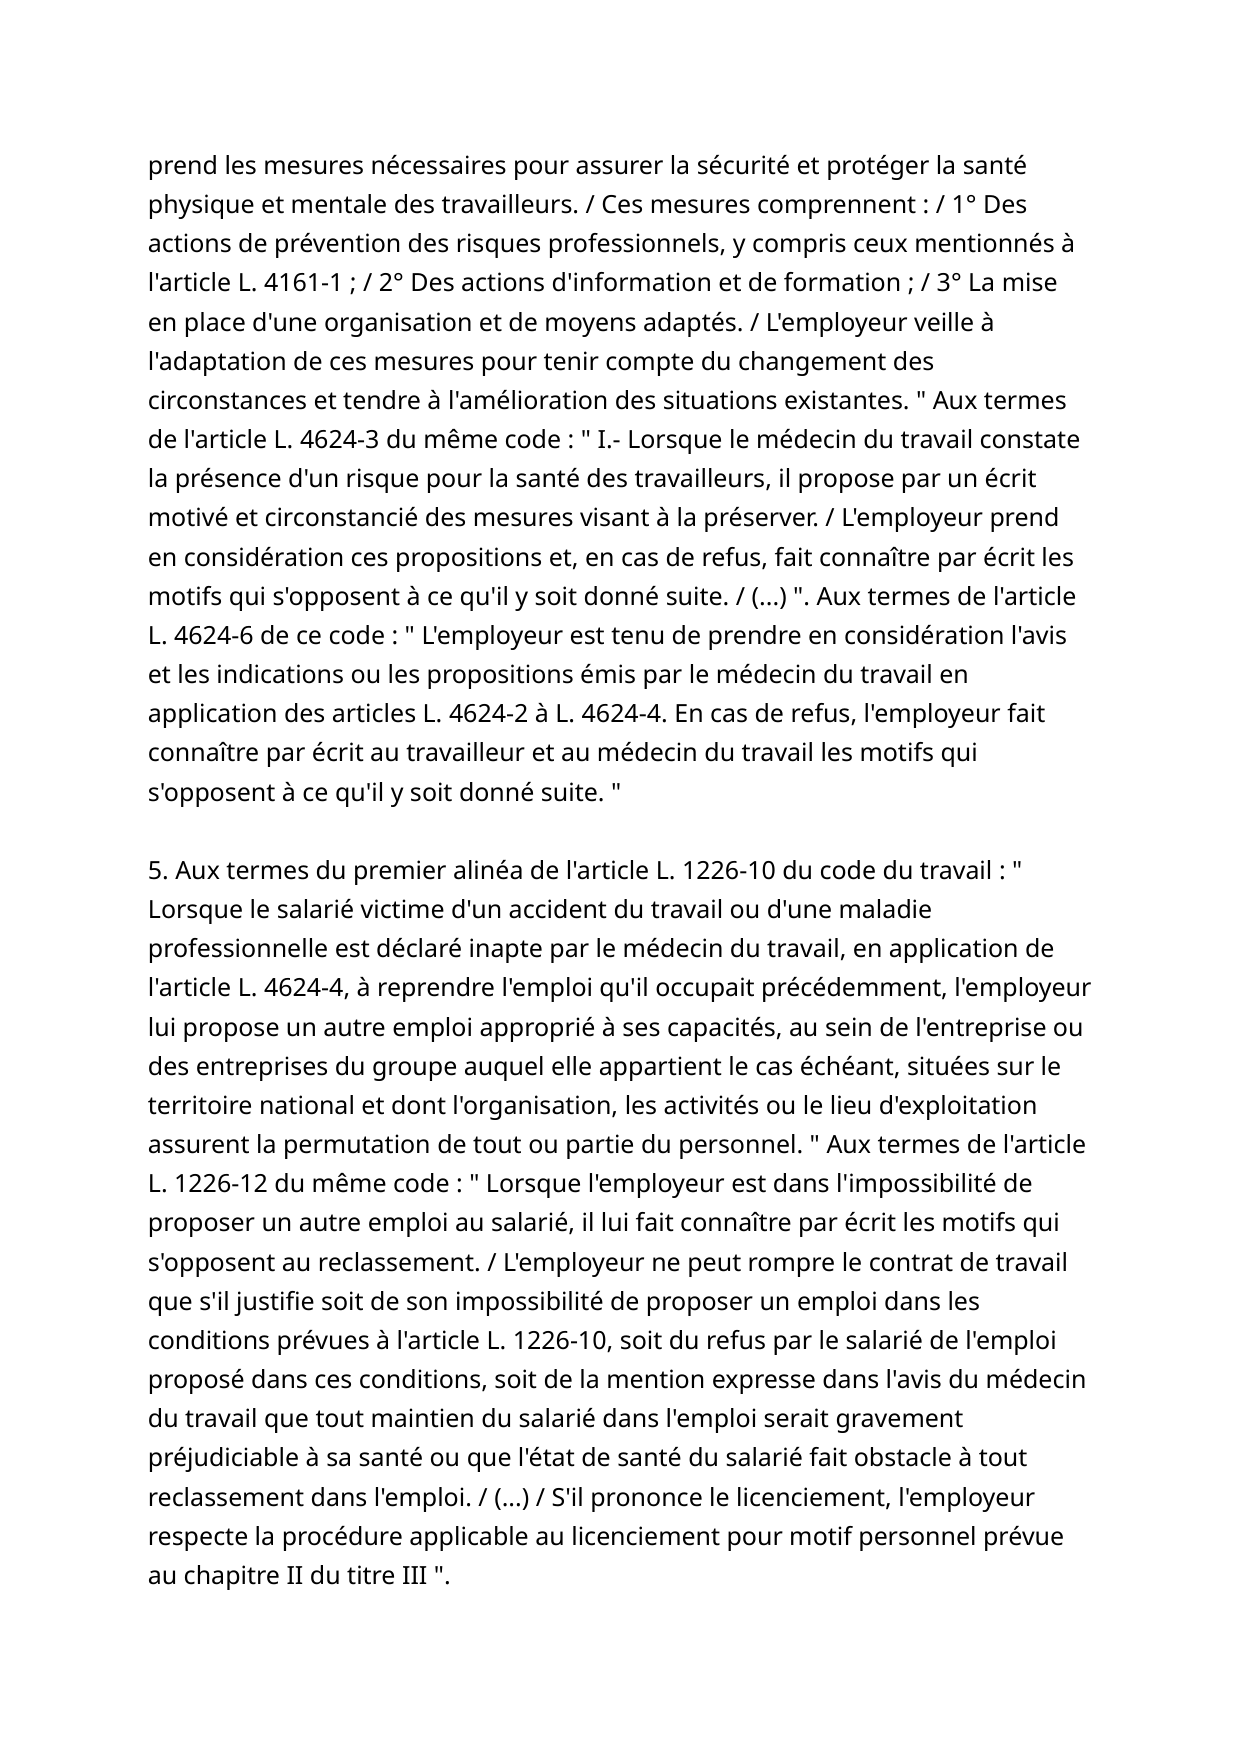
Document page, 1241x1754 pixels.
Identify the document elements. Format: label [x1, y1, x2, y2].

text [148, 148, 1093, 1592]
